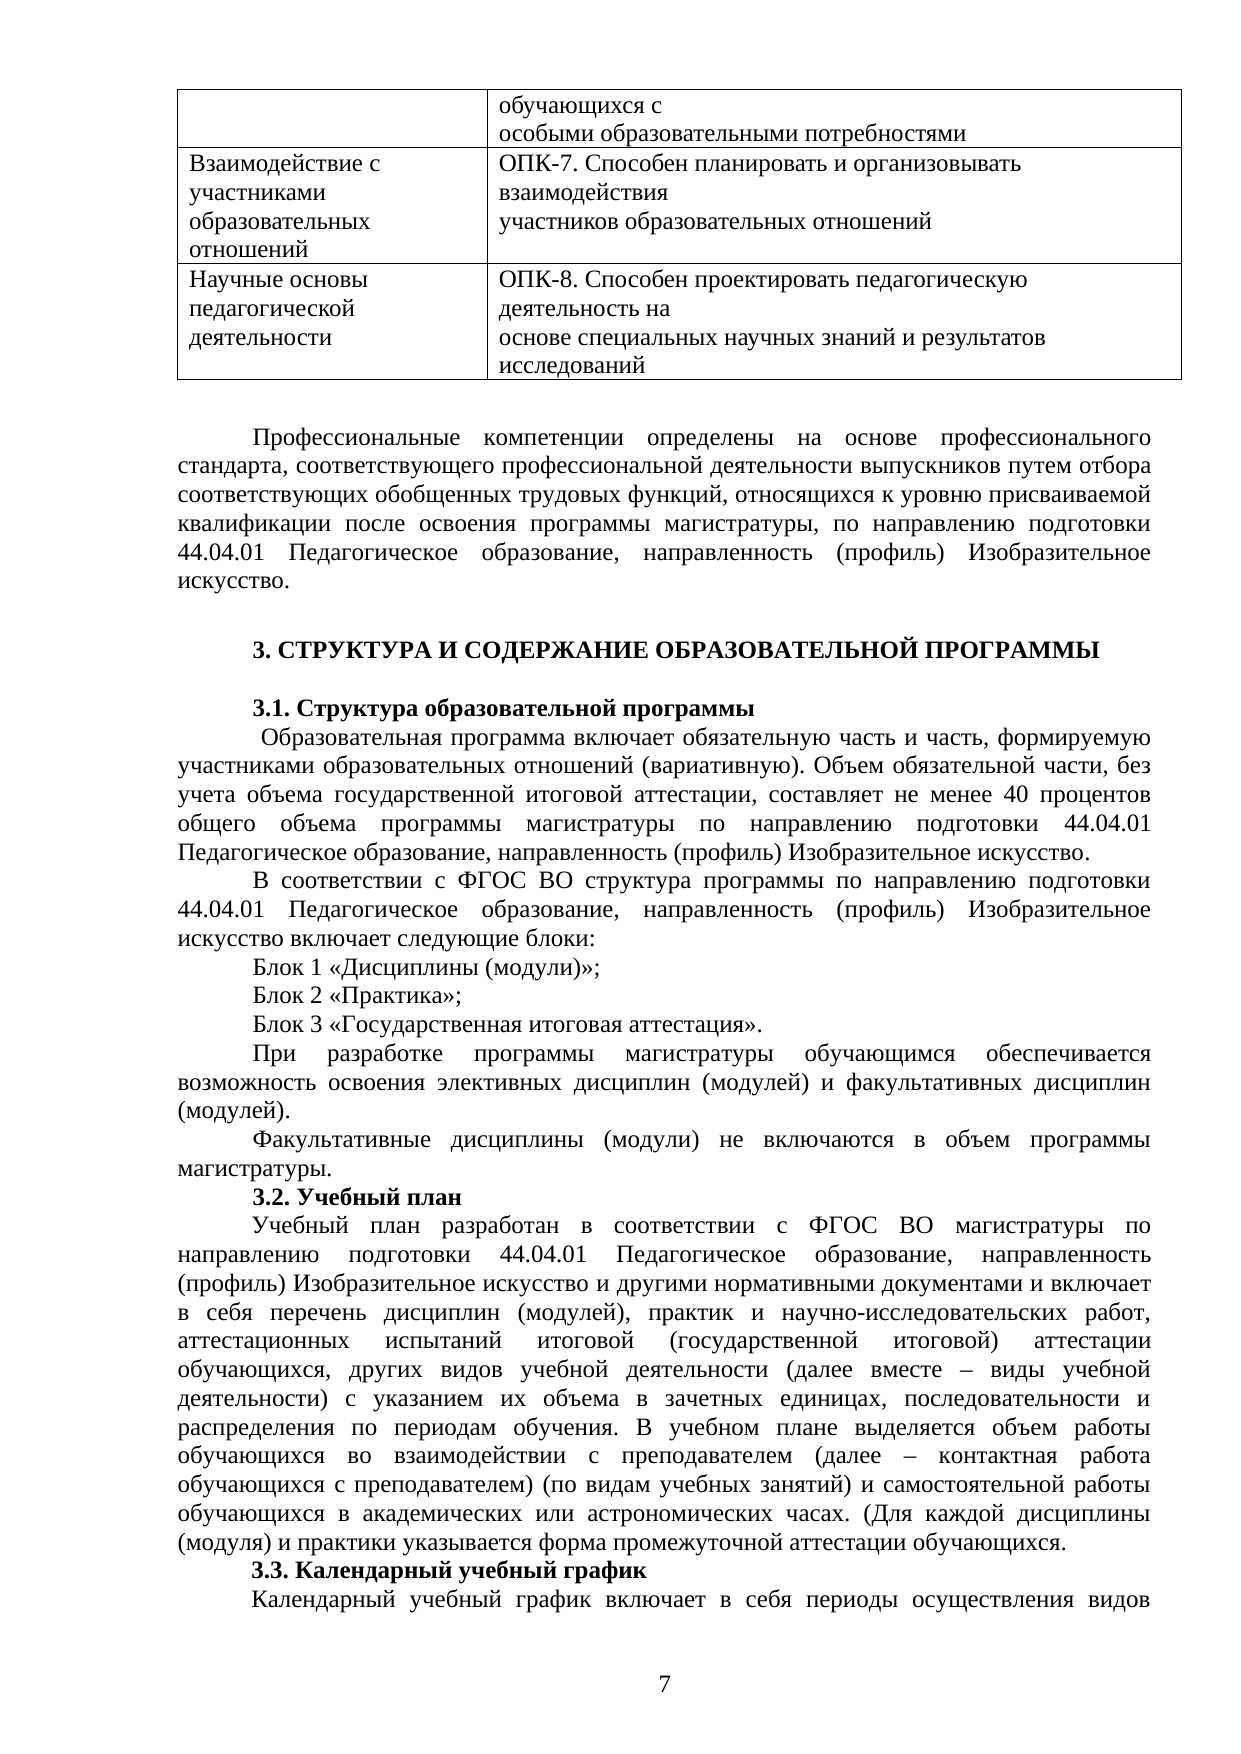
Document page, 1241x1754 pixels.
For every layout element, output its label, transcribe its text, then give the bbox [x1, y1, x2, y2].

table_cell ОПК-8. Способен проектировать педагогическую деятельность на основе специальных научных знаний и результатов исследований [488, 264, 1181, 379]
table_cell Взаимодействие с участниками образовательных отношений [178, 148, 487, 263]
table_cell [178, 90, 487, 147]
text 3.1. Структура образовательной программы [177, 693, 1152, 722]
text Блок 3 «Государственная итоговая аттестация». [177, 1009, 1152, 1038]
text При разработке программы магистратуры обучающимся обеспечивается возможность освоения элективных дисциплин (модулей) и факультативных дисциплин (модулей). [177, 1038, 1152, 1124]
text Блок 1 «Дисциплины (модули)»; [177, 952, 1152, 980]
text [177, 1584, 1152, 1613]
text 3. Структура и содержание образовательной программы [177, 635, 1152, 664]
table_cell Научные основы педагогической деятельности [178, 264, 487, 379]
text 3.2. Учебный план [177, 1182, 1152, 1210]
text В соответствии с ФГОС ВО структура программы по направлению подготовки 44.04.01 Педагогическое образование, направленность (профиль) Изобразительное искусство включает следующие блоки: [177, 865, 1152, 952]
table_cell ОПК-7. Способен планировать и организовывать взаимодействия участников образовательных отношений [488, 148, 1181, 263]
text Образовательная программа включает обязательную часть и часть, формируемую участниками образовательных отношений (вариативную). Объем обязательной части, без учета объема государственной итоговой аттестации, составляет не менее 40 процентов общего объема программы магистратуры по направлению подготовки 44.04.01 Педагогическое образование, направленность (профиль) Изобразительное искусство. [177, 722, 1152, 865]
text Факультативные дисциплины (модули) не включаются в объем программы магистратуры. [177, 1124, 1152, 1182]
text Блок 2 «Практика»; [177, 980, 1152, 1009]
text Профессиональные компетенции определены на основе профессионального стандарта, соответствующего профессиональной деятельности выпускников путем отбора соответствующих обобщенных трудовых функций, относящихся к уровню присваиваемой квалификации после освоения программы магистратуры, по направлению подготовки 44.04.01 Педагогическое образование, направленность (профиль) Изобразительное искусство. [177, 422, 1152, 594]
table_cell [488, 90, 1181, 147]
text Учебный план разработан в соответствии с ФГОС ВО магистратуры по направлению подготовки 44.04.01 Педагогическое образование, направленность (профиль) Изобразительное искусство и другими нормативными документами и включает в себя перечень дисциплин (модулей), практик и научно-исследовательских работ, аттестационных испытаний итоговой (государственной итоговой) аттестации обучающихся, других видов учебной деятельности (далее вместе – виды учебной деятельности) с указанием их объема в зачетных единицах, последовательности и распределения по периодам обучения. В учебном плане выделяется объем работы обучающихся во взаимодействии с преподавателем (далее – контактная работа обучающихся с преподавателем) (по видам учебных занятий) и самостоятельной работы обучающихся в академических или астрономических часах. (Для каждой дисциплины (модуля) и практики указывается форма промежуточной аттестации обучающихся. [177, 1210, 1152, 1555]
text 3.3. Календарный учебный график [177, 1555, 1152, 1584]
